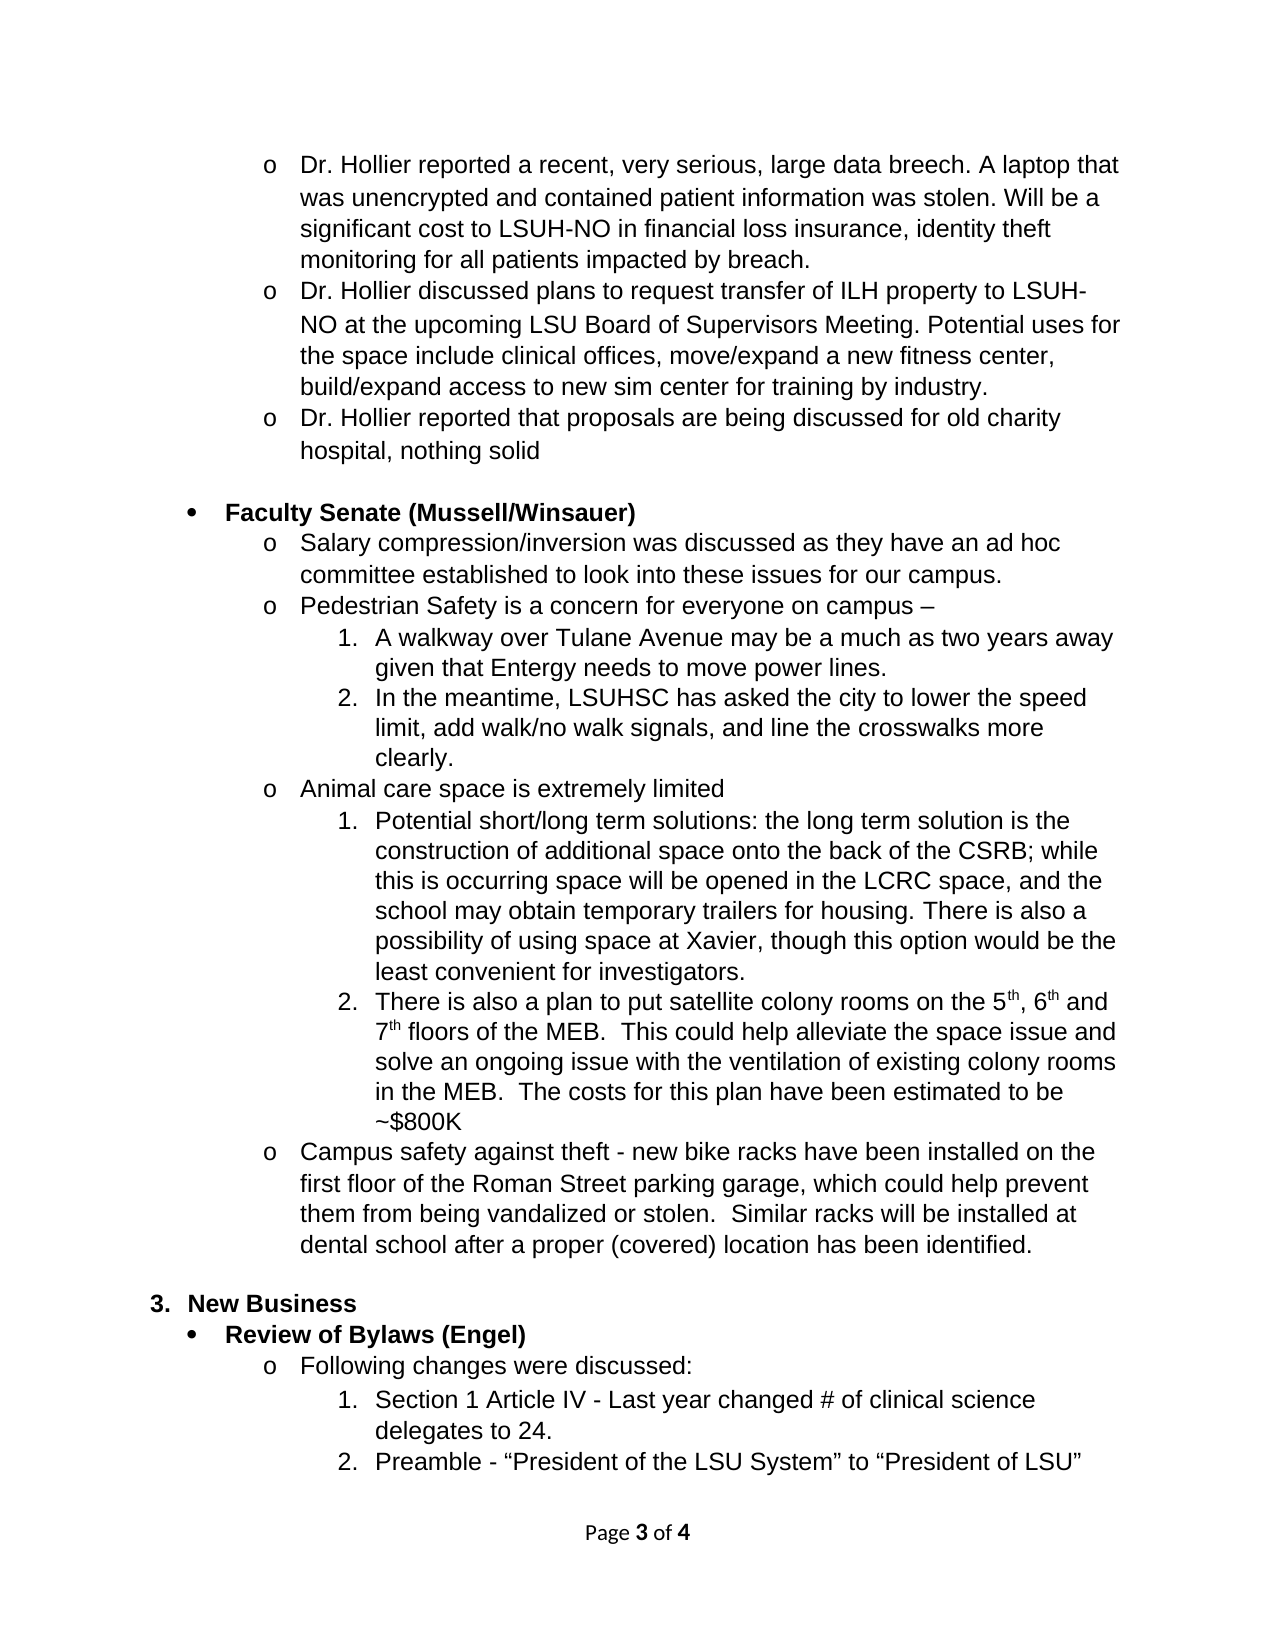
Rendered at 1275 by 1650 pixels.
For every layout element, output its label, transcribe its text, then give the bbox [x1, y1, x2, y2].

list In the meantime, LSUHSC has asked the city to lower the speed limit, add walk/no walk signals, and line the crosswalks more clearly. [337, 683, 1125, 772]
list Faculty Senate (Mussell/Winsauer) [187, 498, 1125, 527]
list Pedestrian Safety is a concern for everyone on campus – [262, 591, 1125, 622]
list Dr. Hollier discussed plans to request transfer of ILH property to LSUH-NO at the upcoming LSU Board of Supervisors Meeting. Potential uses for the space include clinical offices, move/expand a new fitness center, build/expand access to new sim center for training by industry. [262, 276, 1125, 400]
list There is also a plan to put satellite colony rooms on the 5th, 6th and 7th floors of the MEB. This could help alleviate the space issue and solve an ongoing issue with the ventilation of existing colony rooms in the MEB. The costs for this plan have been estimated to be ~$800K [337, 987, 1125, 1136]
list Section 1 Article IV - Last year changed # of clinical science delegates to 24. [337, 1384, 1125, 1444]
list Potential short/long term solutions: the long term solution is the construction of additional space onto the back of the CSRB; while this is occurring space will be opened in the LCRC space, and the school may obtain temporary trailers for housing. There is also a possibility of using space at Xavier, though this option would be the least convenient for investigators. [337, 806, 1125, 985]
list A walkway over Tulane Avenue may be a much as two years away given that Entergy needs to move power lines. [337, 623, 1125, 682]
list Campus safety against theft - new bike racks have been installed on the first floor of the Roman Street parking garage, which could help prevent them from being vandalized or stolen. Similar racks will be installed at dental school after a proper (covered) location has been identified. [262, 1137, 1125, 1288]
list Preamble - “President of the LSU System” to “President of LSU” [337, 1447, 1125, 1475]
list Following changes were discussed: [262, 1351, 1125, 1382]
list Animal care space is extremely limited [262, 773, 1125, 804]
list Review of Bylaws (Engel) [187, 1320, 1125, 1349]
list Dr. Hollier reported that proposals are being discussed for old charity hospital, nothing solid [262, 403, 1125, 465]
list New Business [150, 1289, 1125, 1318]
list Salary compression/inversion was discussed as they have an ad hoc committee established to look into these issues for our campus. [262, 528, 1125, 589]
list Dr. Hollier reported a recent, very serious, large data breech. A laptop that was unencrypted and contained patient information was stolen. Will be a significant cost to LSUH-NO in financial loss insurance, identity theft monitoring for all patients impacted by breach. [262, 150, 1125, 274]
